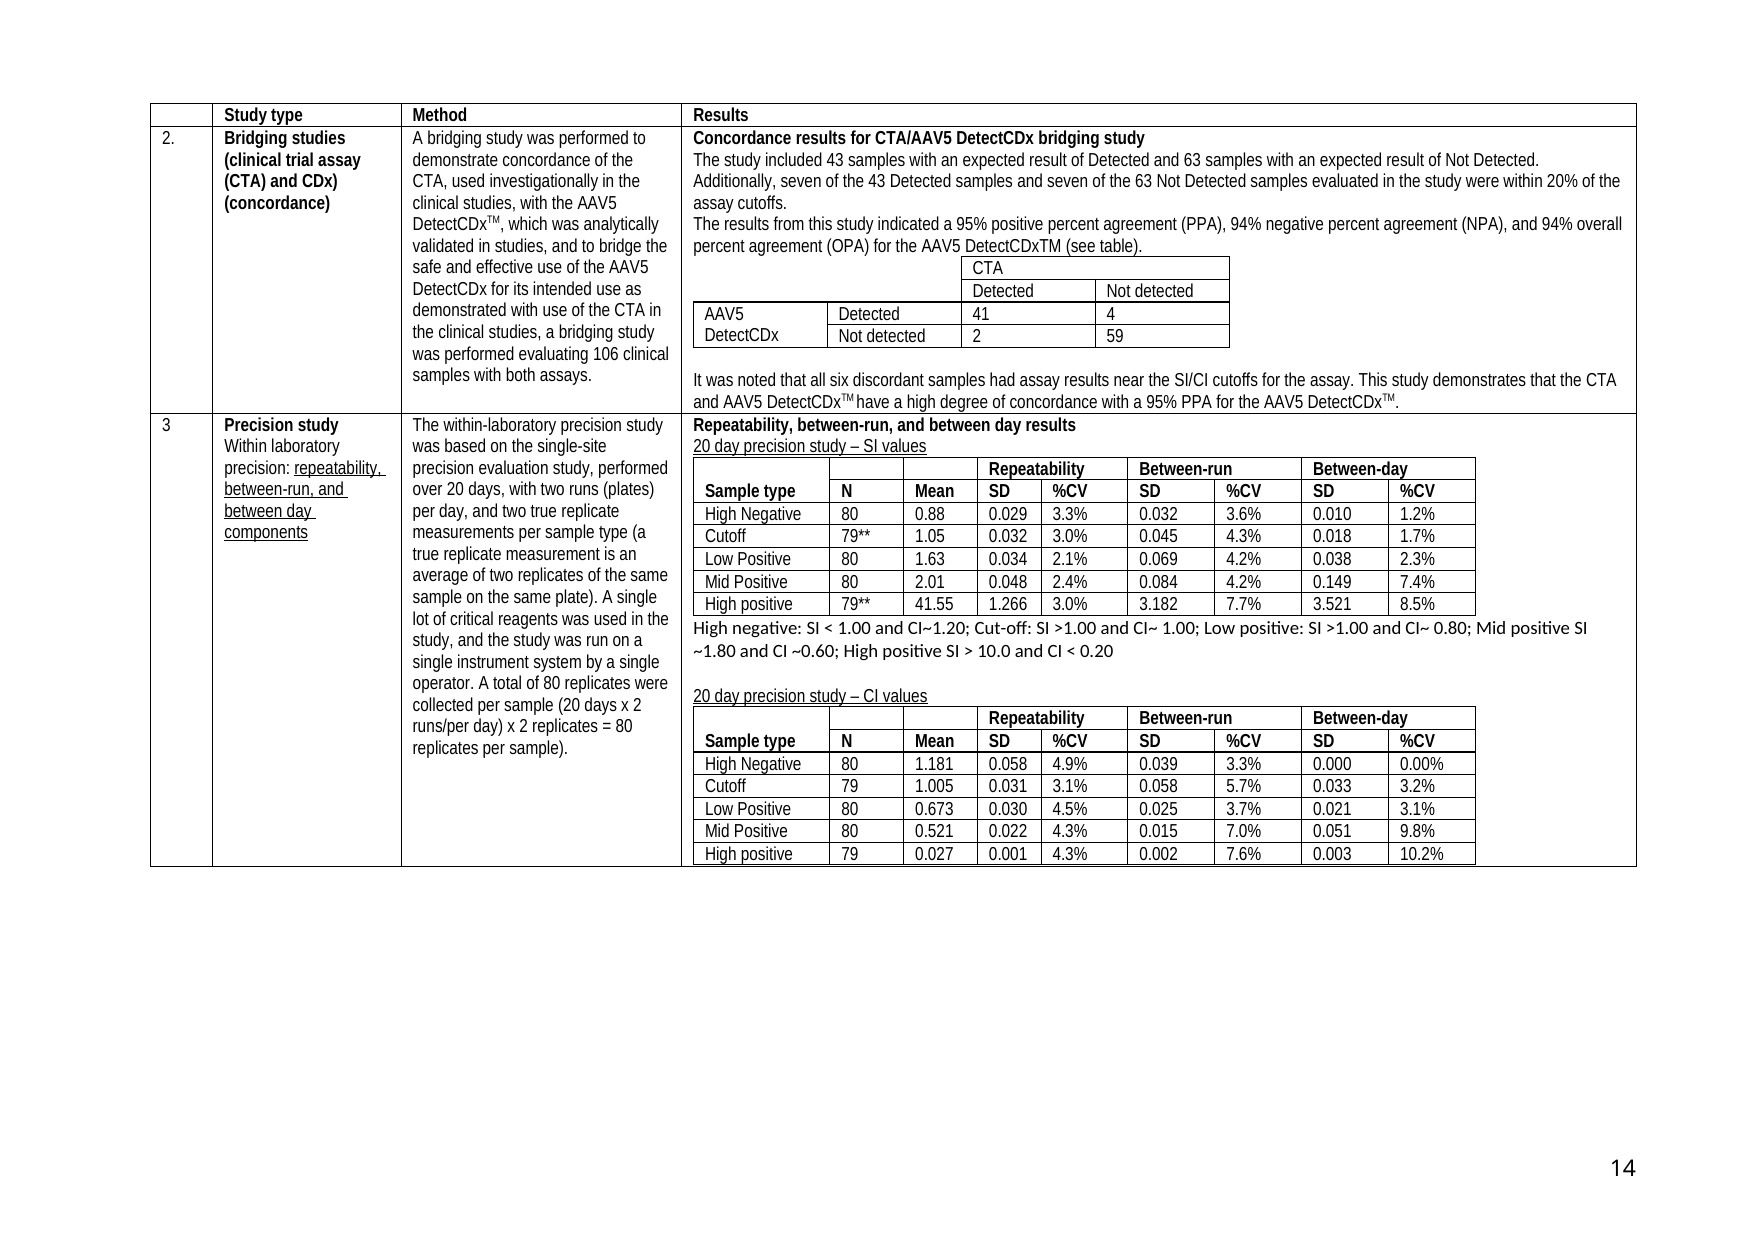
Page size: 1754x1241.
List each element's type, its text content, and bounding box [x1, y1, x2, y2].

table_cell 3 [151, 414, 212, 866]
table_cell Concordance results for CTA/AAV5 DetectCDx bridging study The study included 43 samples with an expected result of Detected and 63 samples with an expected result of Not Detected. Additionally, seven of the 43 Detected samples and seven of the 63 Not Detected samples evaluated in the study were within 20% of the assay cutoffs. The results from this study indicated a 95% positive percent agreement (PPA), 94% negative percent agreement (NPA), and 94% overall percent agreement (OPA) for the AAV5 DetectCDxTM (see table). It was noted that all six discordant samples had assay results near the SI/CI cutoffs for the assay. This study demonstrates that the CTA and AAV5 DetectCDxTM have a high degree of concordance with a 95% PPA for the AAV5 DetectCDxTM. [682, 127, 1636, 412]
table_cell Precision study Within laboratory precision: repeatability, between-run, and between day components [213, 414, 401, 866]
table_cell Repeatability, between-run, and between day results 20 day precision study – SI values High negative: SI < 1.00 and CI~1.20; Cut-off: SI >1.00 and CI~ 1.00; Low positive: SI >1.00 and CI~ 0.80; Mid positive SI ~1.80 and CI ~0.60; High positive SI > 10.0 and CI < 0.20 20 day precision study – CI values [682, 414, 1636, 866]
table_header Results [682, 104, 1636, 126]
table_header Method [402, 104, 681, 126]
table_cell 2. [151, 127, 212, 412]
table_cell Bridging studies (clinical trial assay (CTA) and CDx) (concordance) [213, 127, 401, 412]
table_cell The within-laboratory precision study was based on the single-site precision evaluation study, performed over 20 days, with two runs (plates) per day, and two true replicate measurements per sample type (a true replicate measurement is an average of two replicates of the same sample on the same plate). A single lot of critical reagents was used in the study, and the study was run on a single instrument system by a single operator. A total of 80 replicates were collected per sample (20 days x 2 runs/per day) x 2 replicates = 80 replicates per sample). [402, 414, 681, 866]
table_header [151, 104, 212, 126]
table_cell A bridging study was performed to demonstrate concordance of the CTA, used investigationally in the clinical studies, with the AAV5 DetectCDxTM, which was analytically validated in studies, and to bridge the safe and effective use of the AAV5 DetectCDx for its intended use as demonstrated with use of the CTA in the clinical studies, a bridging study was performed evaluating 106 clinical samples with both assays. [402, 127, 681, 412]
table_header Study type [213, 104, 401, 126]
